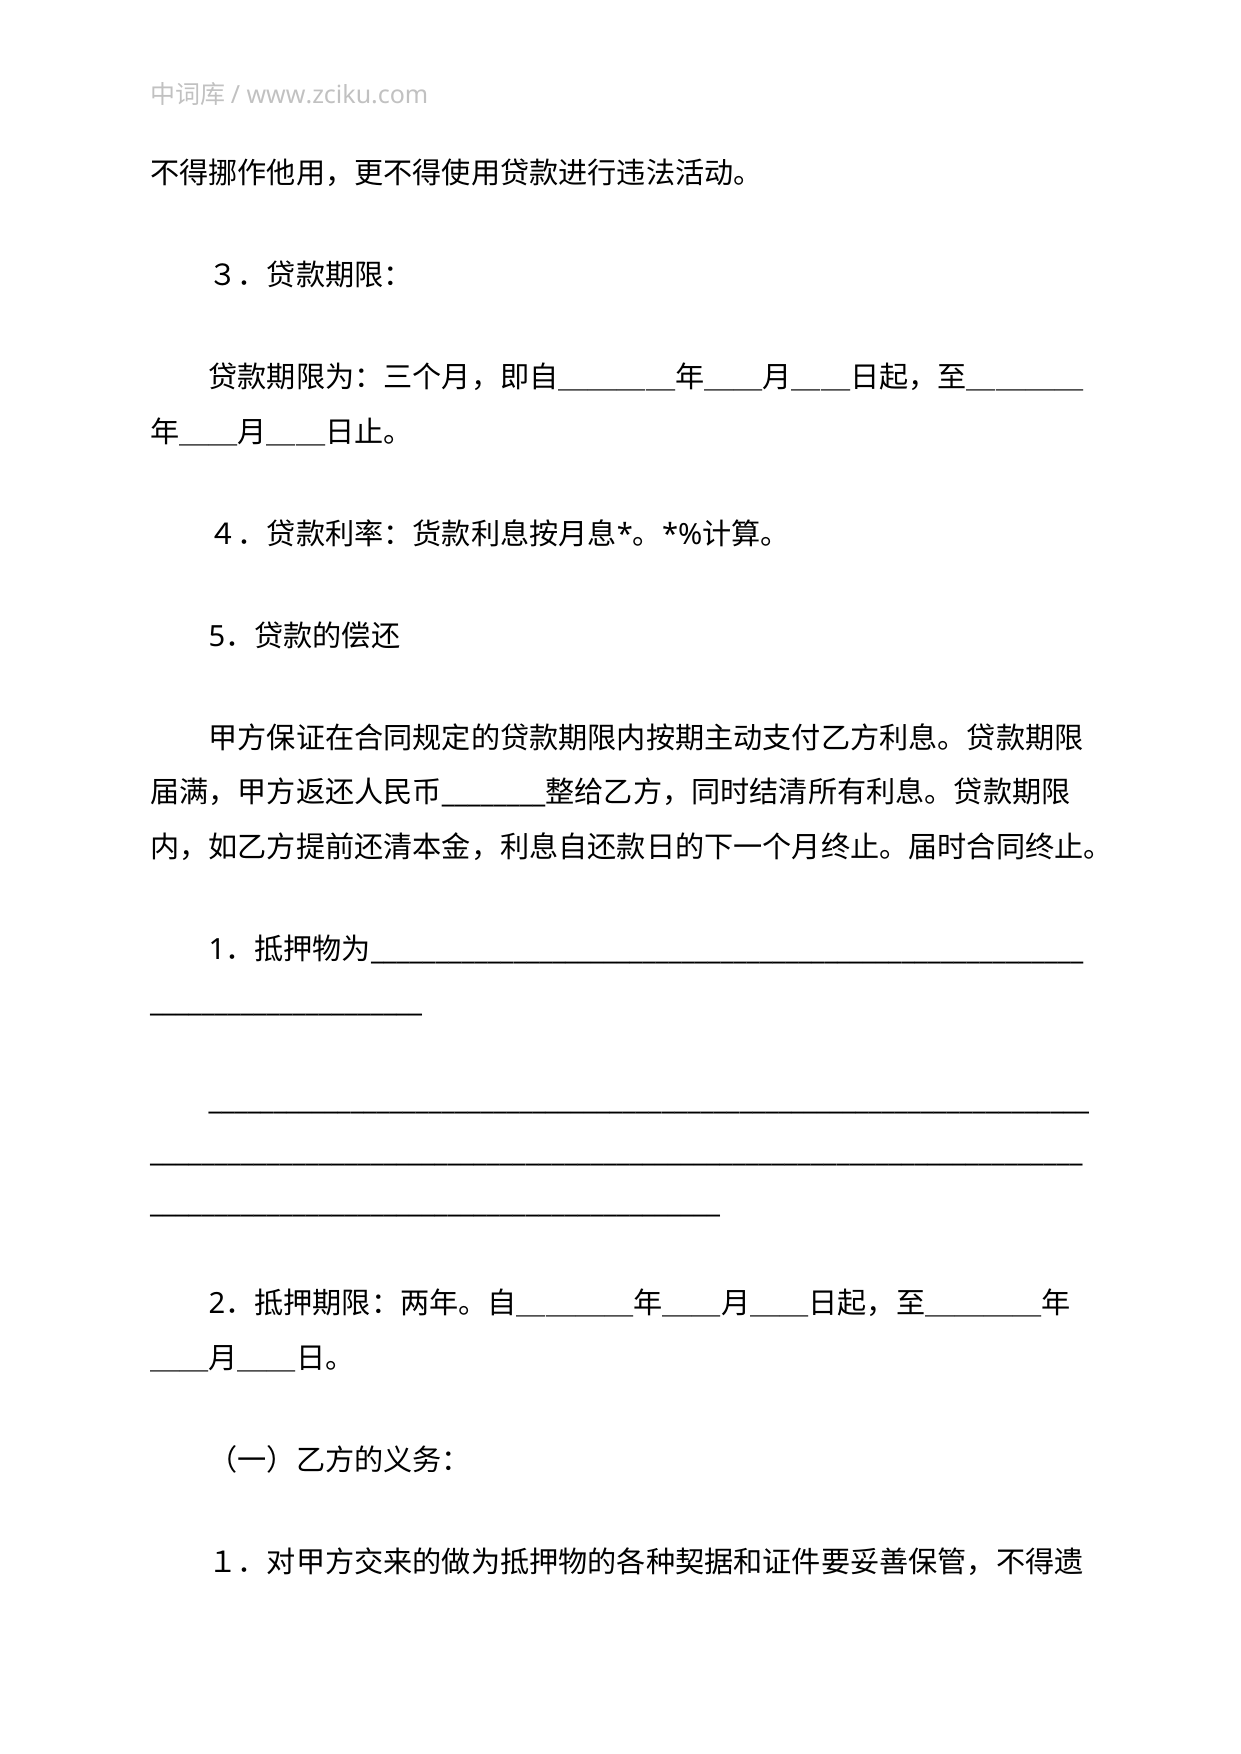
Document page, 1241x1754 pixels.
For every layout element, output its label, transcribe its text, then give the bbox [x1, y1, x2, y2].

text 贷款期限为：三个月，即自＿＿＿＿年＿＿月＿＿日起，至＿＿＿＿年＿＿月＿＿日止。 [150, 353, 1090, 451]
text 2．抵押期限：两年。自＿＿＿＿年＿＿月＿＿日起，至＿＿＿＿年＿＿月＿＿日。 [150, 1280, 1090, 1377]
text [150, 150, 1090, 192]
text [150, 1539, 1090, 1581]
text ４．贷款利率：货款利息按月息*。*%计算。 [150, 510, 1090, 553]
text 1．抵押物为____________________________________________________________________________ [150, 926, 1090, 1020]
text ________________________________________________________________________________________________________________________________________________________________________________________ [150, 1078, 1090, 1221]
text ３．贷款期限： [150, 252, 1090, 294]
text （一）乙方的义务： [150, 1437, 1090, 1479]
text 5．贷款的偿还 [150, 612, 1090, 654]
text 甲方保证在合同规定的贷款期限内按期主动支付乙方利息。贷款期限届满，甲方返还人民币________整给乙方，同时结清所有利息。贷款期限内，如乙方提前还清本金，利息自还款日的下一个月终止。届时合同终止。 [150, 714, 1090, 866]
